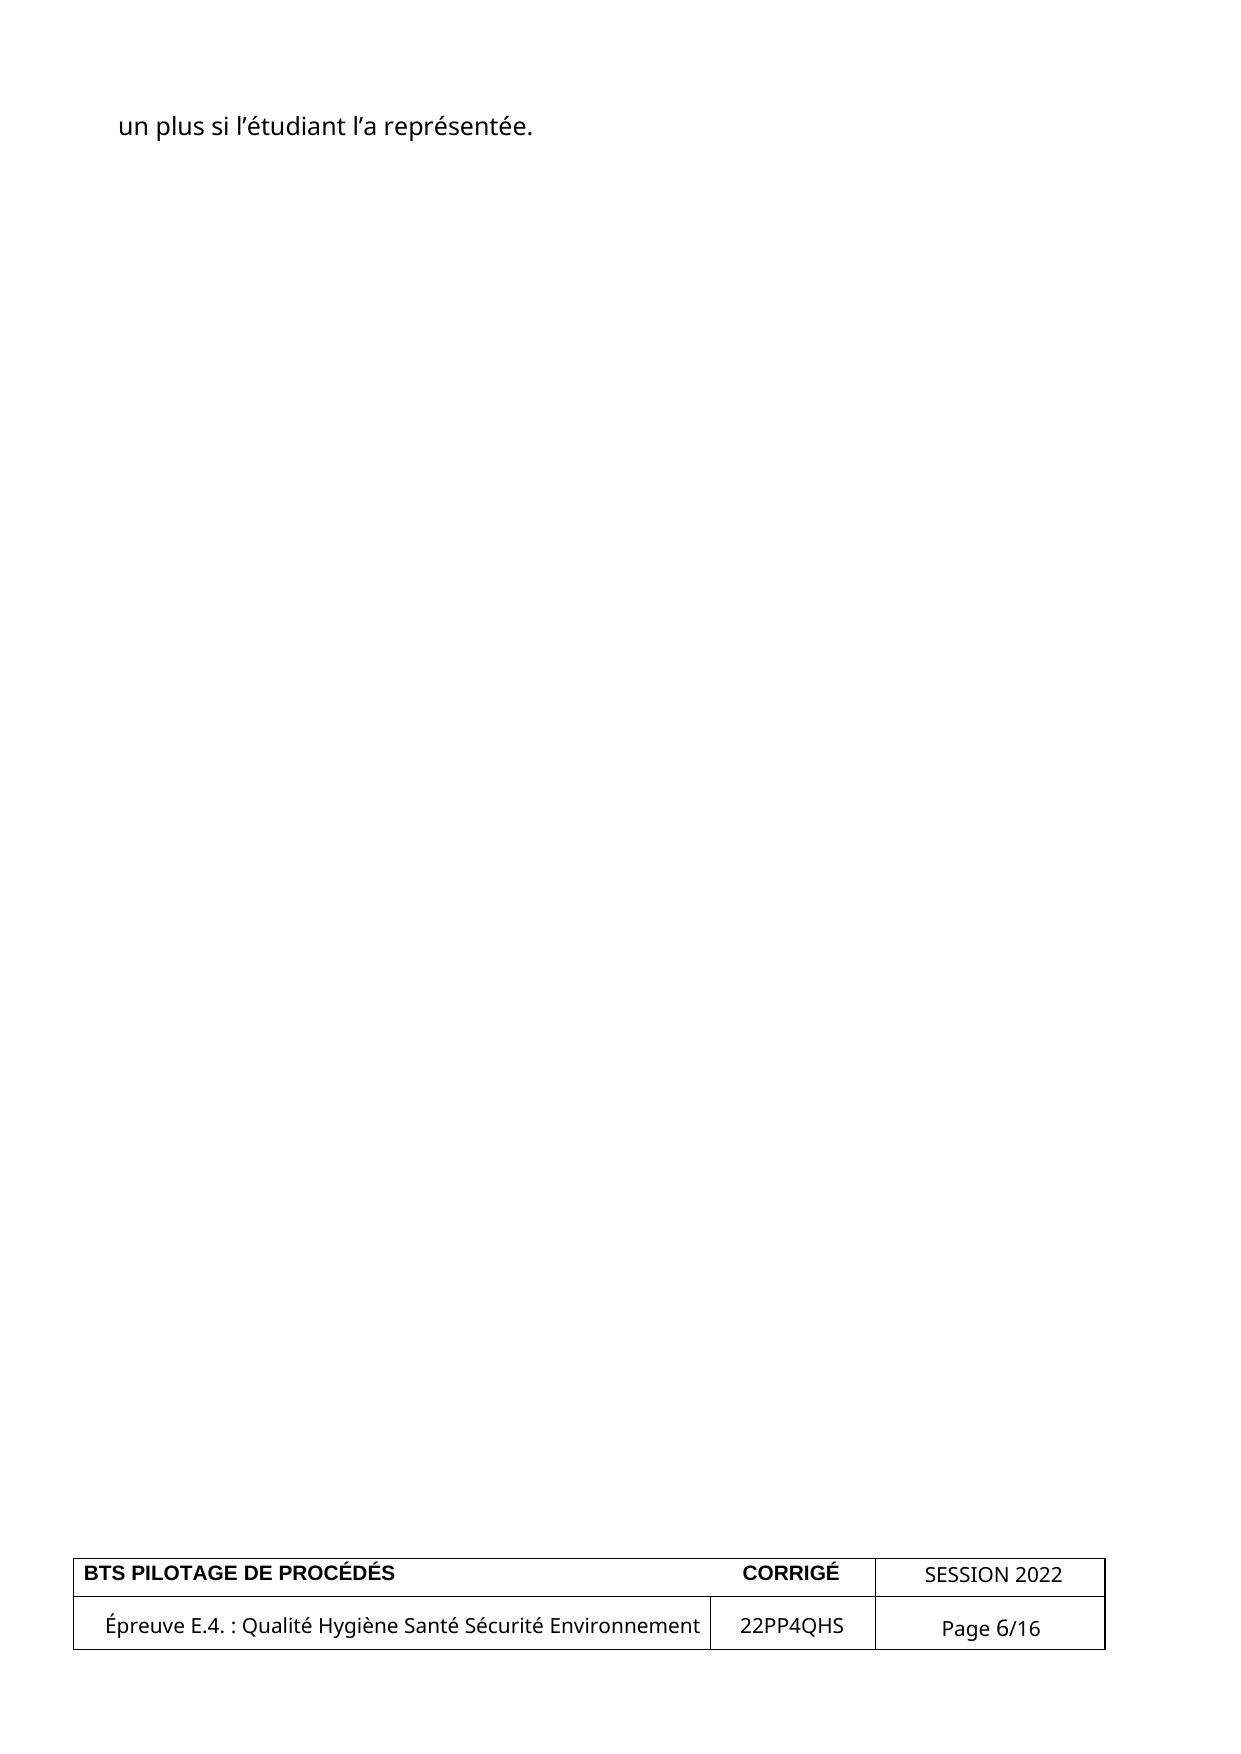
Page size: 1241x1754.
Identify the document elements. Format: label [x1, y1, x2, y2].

text [118, 108, 1122, 142]
